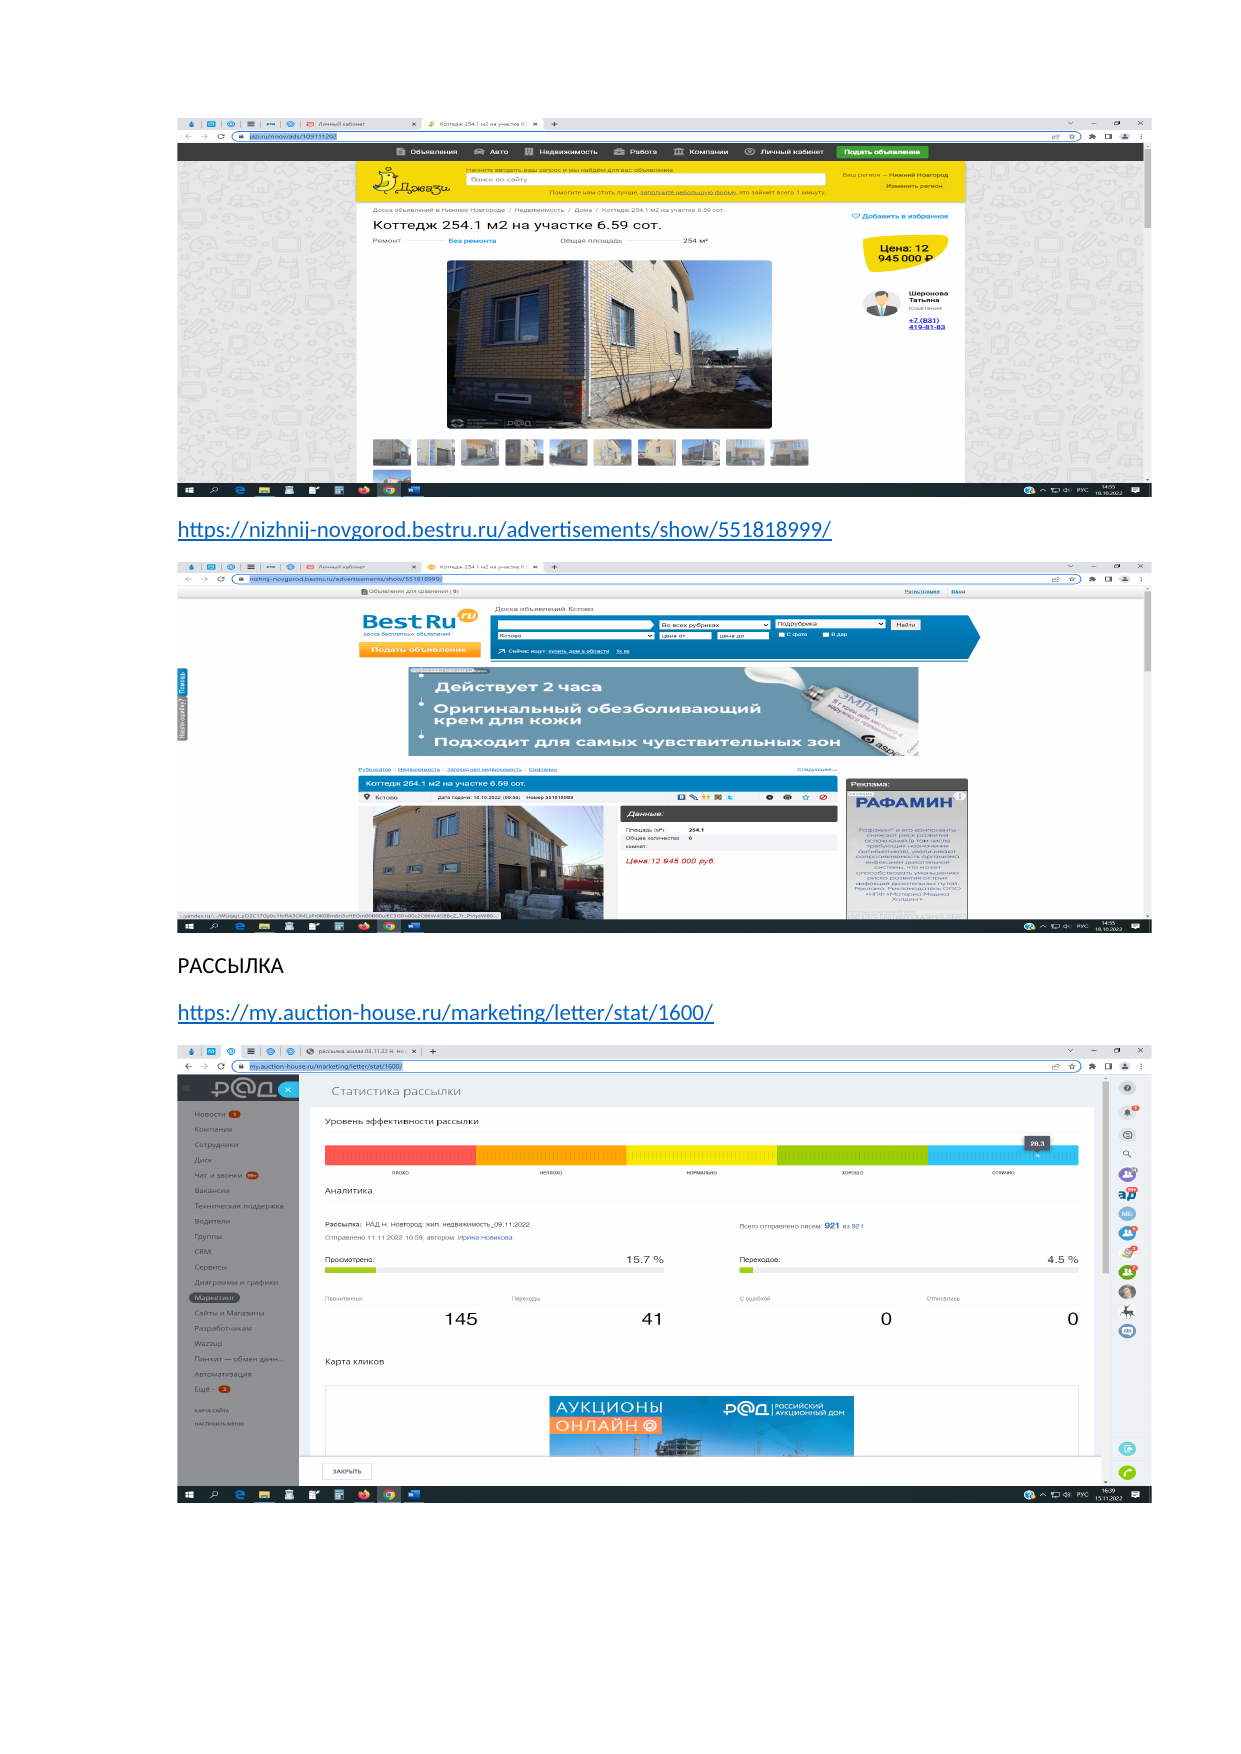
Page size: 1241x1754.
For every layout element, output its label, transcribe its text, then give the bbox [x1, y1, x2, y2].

text https://my.auction-house.ru/marketing/letter/stat/1600/ [177, 998, 1152, 1026]
picture [177, 118, 1152, 497]
text РАССЫЛКА [177, 951, 1152, 979]
picture [177, 562, 1152, 933]
text https://nizhnij-novgorod.bestru.ru/advertisements/show/551818999/ [177, 515, 1152, 543]
picture [177, 1045, 1152, 1503]
